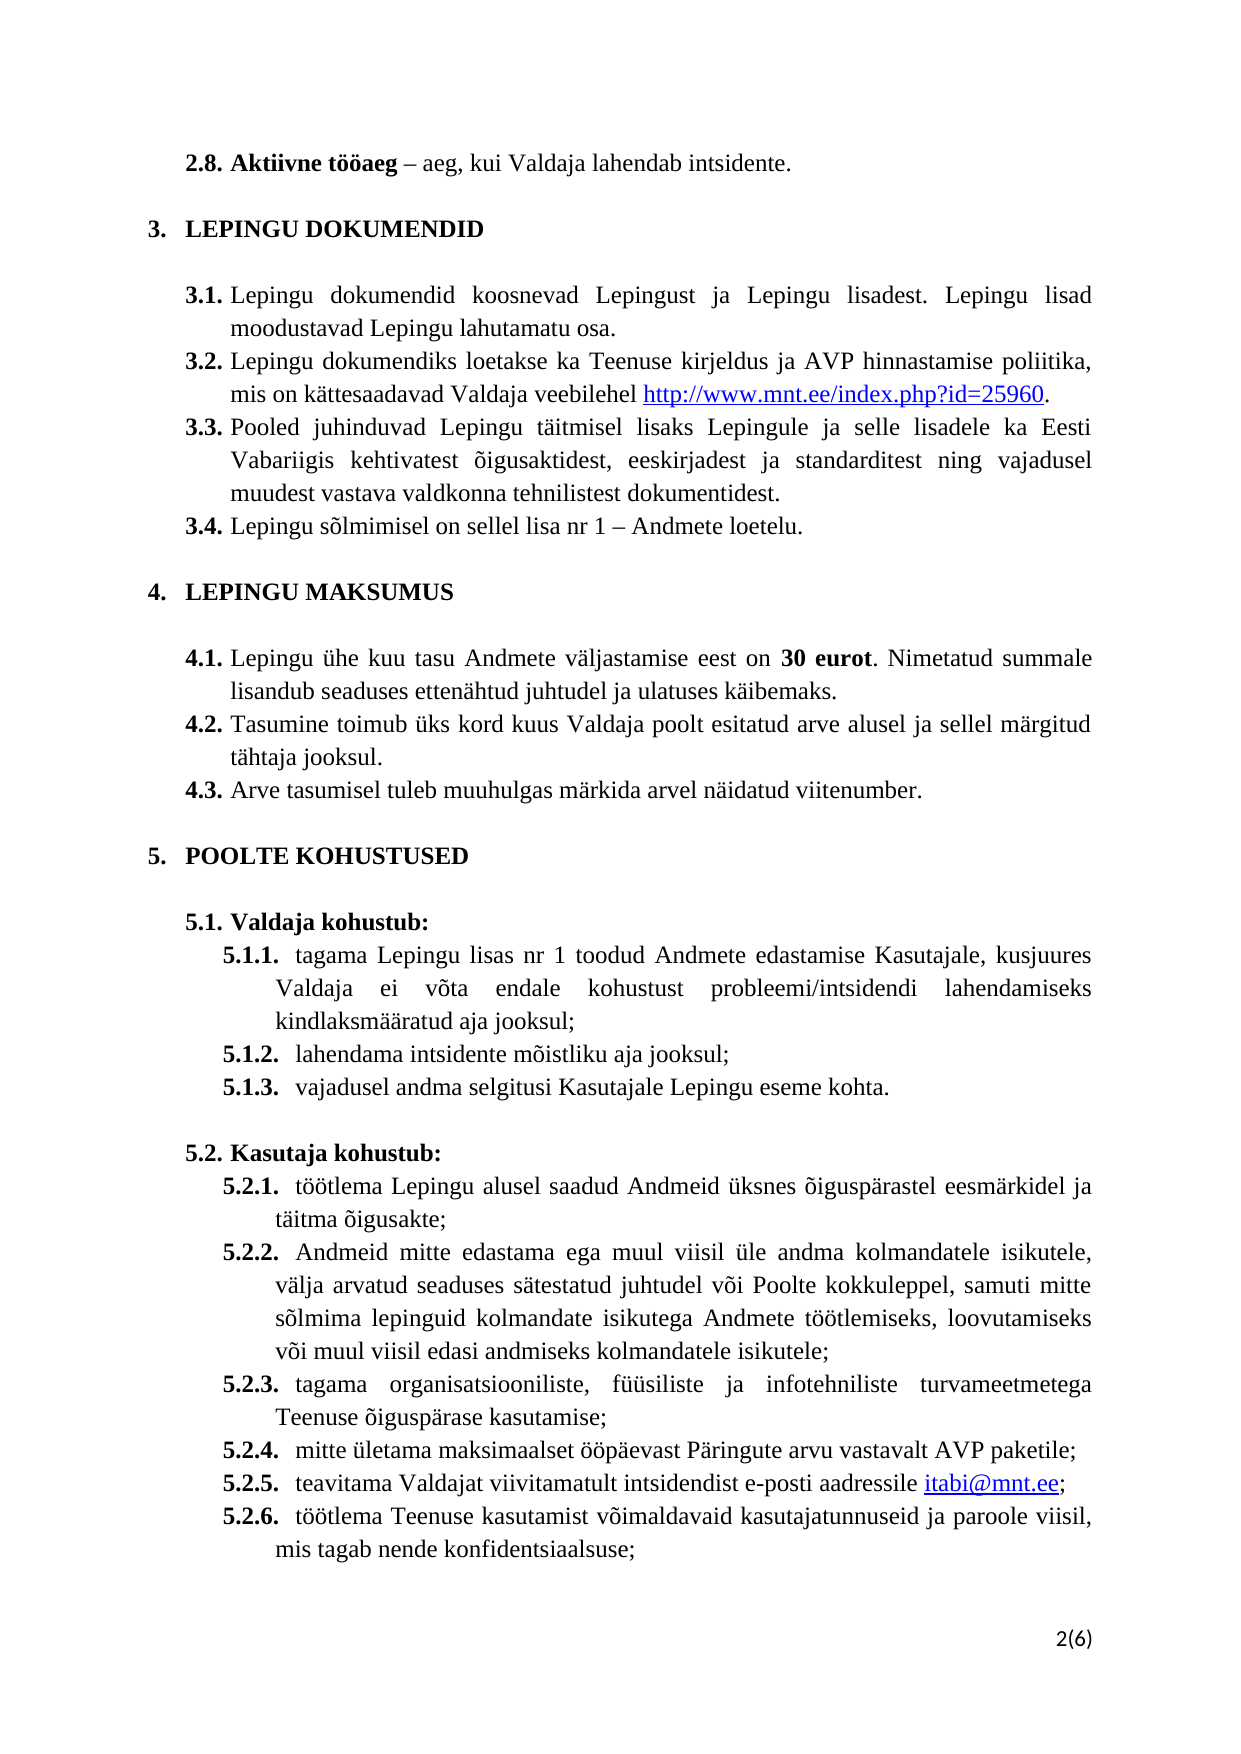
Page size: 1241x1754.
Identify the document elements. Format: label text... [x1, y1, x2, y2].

list Lepingu ühe kuu tasu Andmete väljastamise eest on 30 eurot. Nimetatud summale lisandub seaduses ettenähtud juhtudel ja ulatuses käibemaks. [185, 643, 1093, 705]
list Lepingu sõlmimisel on sellel lisa nr 1 – Andmete loetelu. [185, 511, 1093, 539]
list Pooled juhinduvad Lepingu täitmisel lisaks Lepingule ja selle lisadele ka Eesti Vabariigis kehtivatest õigusaktidest, eeskirjadest ja standarditest ning vajadusel muudest vastava valdkonna tehnilistest dokumentidest. [185, 412, 1093, 507]
list töötlema Lepingu alusel saadud Andmeid üksnes õiguspärastel eesmärkidel ja täitma õigusakte; [223, 1171, 1093, 1233]
list mitte ületama maksimaalset ööpäevast Päringute arvu vastavalt AVP paketile; [223, 1435, 1093, 1464]
list Lepingu dokumendiks loetakse ka Teenuse kirjeldus ja AVP hinnastamise poliitika, mis on kättesaadavad Valdaja veebilehel http://www.mnt.ee/index.php?id=25960. [185, 346, 1093, 407]
list Arve tasumisel tuleb muuhulgas märkida arvel näidatud viitenumber. [185, 775, 1093, 804]
list töötlema Teenuse kasutamist võimaldavaid kasutajatunnuseid ja paroole viisil, mis tagab nende konfidentsiaalsuse; [223, 1501, 1093, 1563]
list Aktiivne tööaeg – aeg, kui Valdaja lahendab intsidente. [185, 148, 1093, 176]
list tagama Lepingu lisas nr 1 toodud Andmete edastamise Kasutajale, kusjuures Valdaja ei võta endale kohustust probleemi/intsidendi lahendamiseks kindlaksmääratud aja jooksul; [223, 940, 1093, 1035]
list Kasutaja kohustub: [185, 1138, 1093, 1167]
list Valdaja kohustub: [185, 907, 1093, 936]
list vajadusel andma selgitusi Kasutajale Lepingu eseme kohta. [223, 1072, 1093, 1101]
list Tasumine toimub üks kord kuus Valdaja poolt esitatud arve alusel ja sellel märgitud tähtaja jooksul. [185, 709, 1093, 771]
list Andmeid mitte edastama ega muul viisil üle andma kolmandatele isikutele, välja arvatud seaduses sätestatud juhtudel või Poolte kokkuleppel, samuti mitte sõlmima lepinguid kolmandate isikutega Andmete töötlemiseks, loovutamiseks või muul viisil edasi andmiseks kolmandatele isikutele; [223, 1237, 1093, 1365]
list tagama organisatsiooniliste, füüsiliste ja infotehniliste turvameetmetega Teenuse õiguspärase kasutamise; [223, 1369, 1093, 1431]
list POOLTE KOHUSTUSED [148, 841, 1093, 870]
list teavitama Valdajat viivitamatult intsidendist e-posti aadressile itabi@mnt.ee; [223, 1468, 1093, 1497]
list Lepingu dokumendid koosnevad Lepingust ja Lepingu lisadest. Lepingu lisad moodustavad Lepingu lahutamatu osa. [185, 280, 1093, 341]
list lahendama intsidente mõistliku aja jooksul; [223, 1039, 1093, 1068]
list LEPINGU DOKUMENDID [148, 214, 1093, 242]
list LEPINGU MAKSUMUS [148, 577, 1093, 606]
